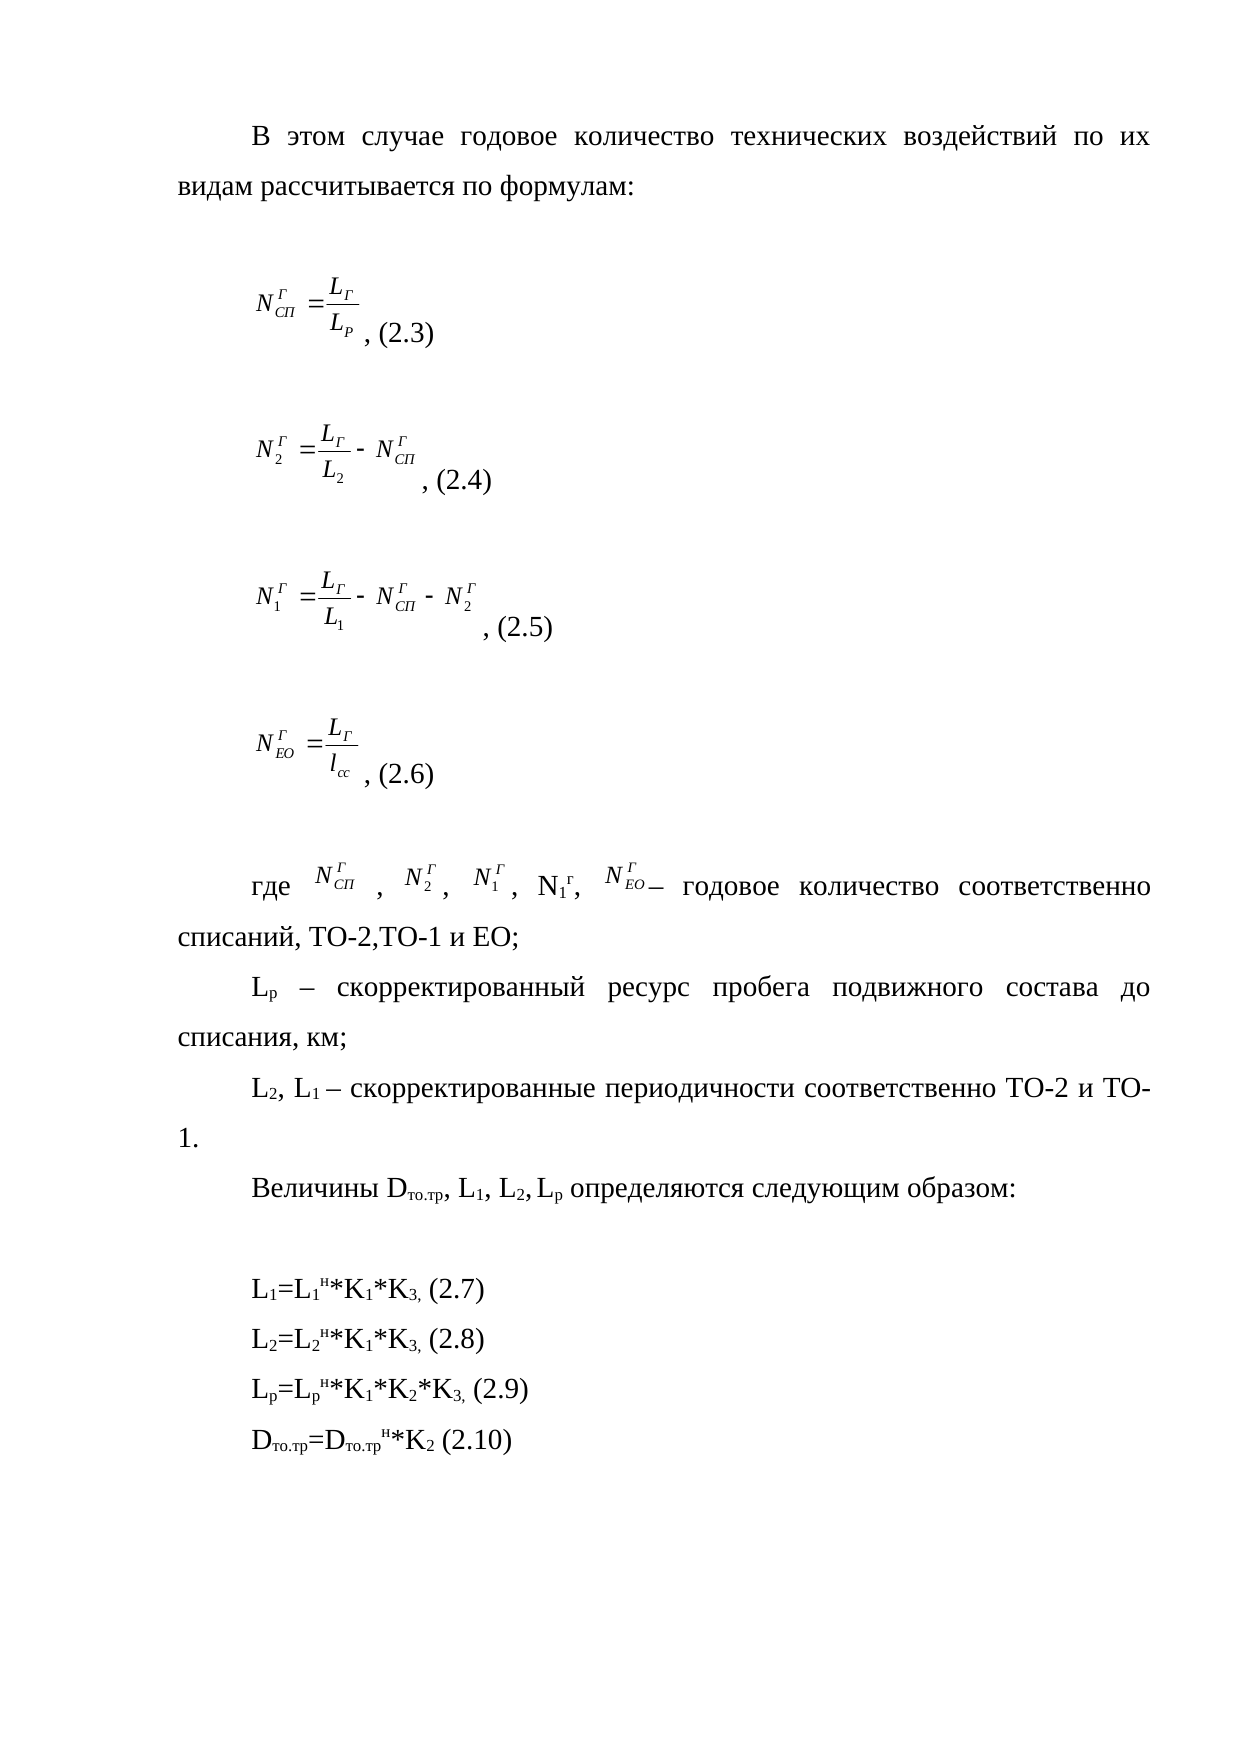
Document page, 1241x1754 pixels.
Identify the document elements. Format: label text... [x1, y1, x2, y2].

text , (2.3) [177, 269, 1152, 349]
text , (2.6) [177, 710, 1152, 789]
text где , , , N1г, – годовое количество соответственно списаний, ТО-2,ТО-1 и ЕО; [177, 857, 1152, 952]
text Величины Dто.тр, L1, L2, Lр определяются следующим образом: [177, 1170, 1152, 1204]
text L1=L1н*K1*K3, (2.7) [177, 1271, 1152, 1304]
text Lр=Lрн*K1*K2*K3, (2.9) [177, 1372, 1152, 1405]
text , (2.4) [177, 416, 1152, 496]
text L2, L1 – скорректированные периодичности соответственно ТО-2 и ТО-1. [177, 1070, 1152, 1153]
text Dто.тр=Dто.трн*K2 (2.10) [177, 1422, 1152, 1455]
text , (2.5) [177, 563, 1152, 643]
text В этом случае годовое количество технических воздействий по их видам рассчитывается по формулам: [177, 118, 1152, 202]
text L2=L2н*K1*K3, (2.8) [177, 1321, 1152, 1355]
text Lр – скорректированный ресурс пробега подвижного состава до списания, км; [177, 969, 1152, 1053]
